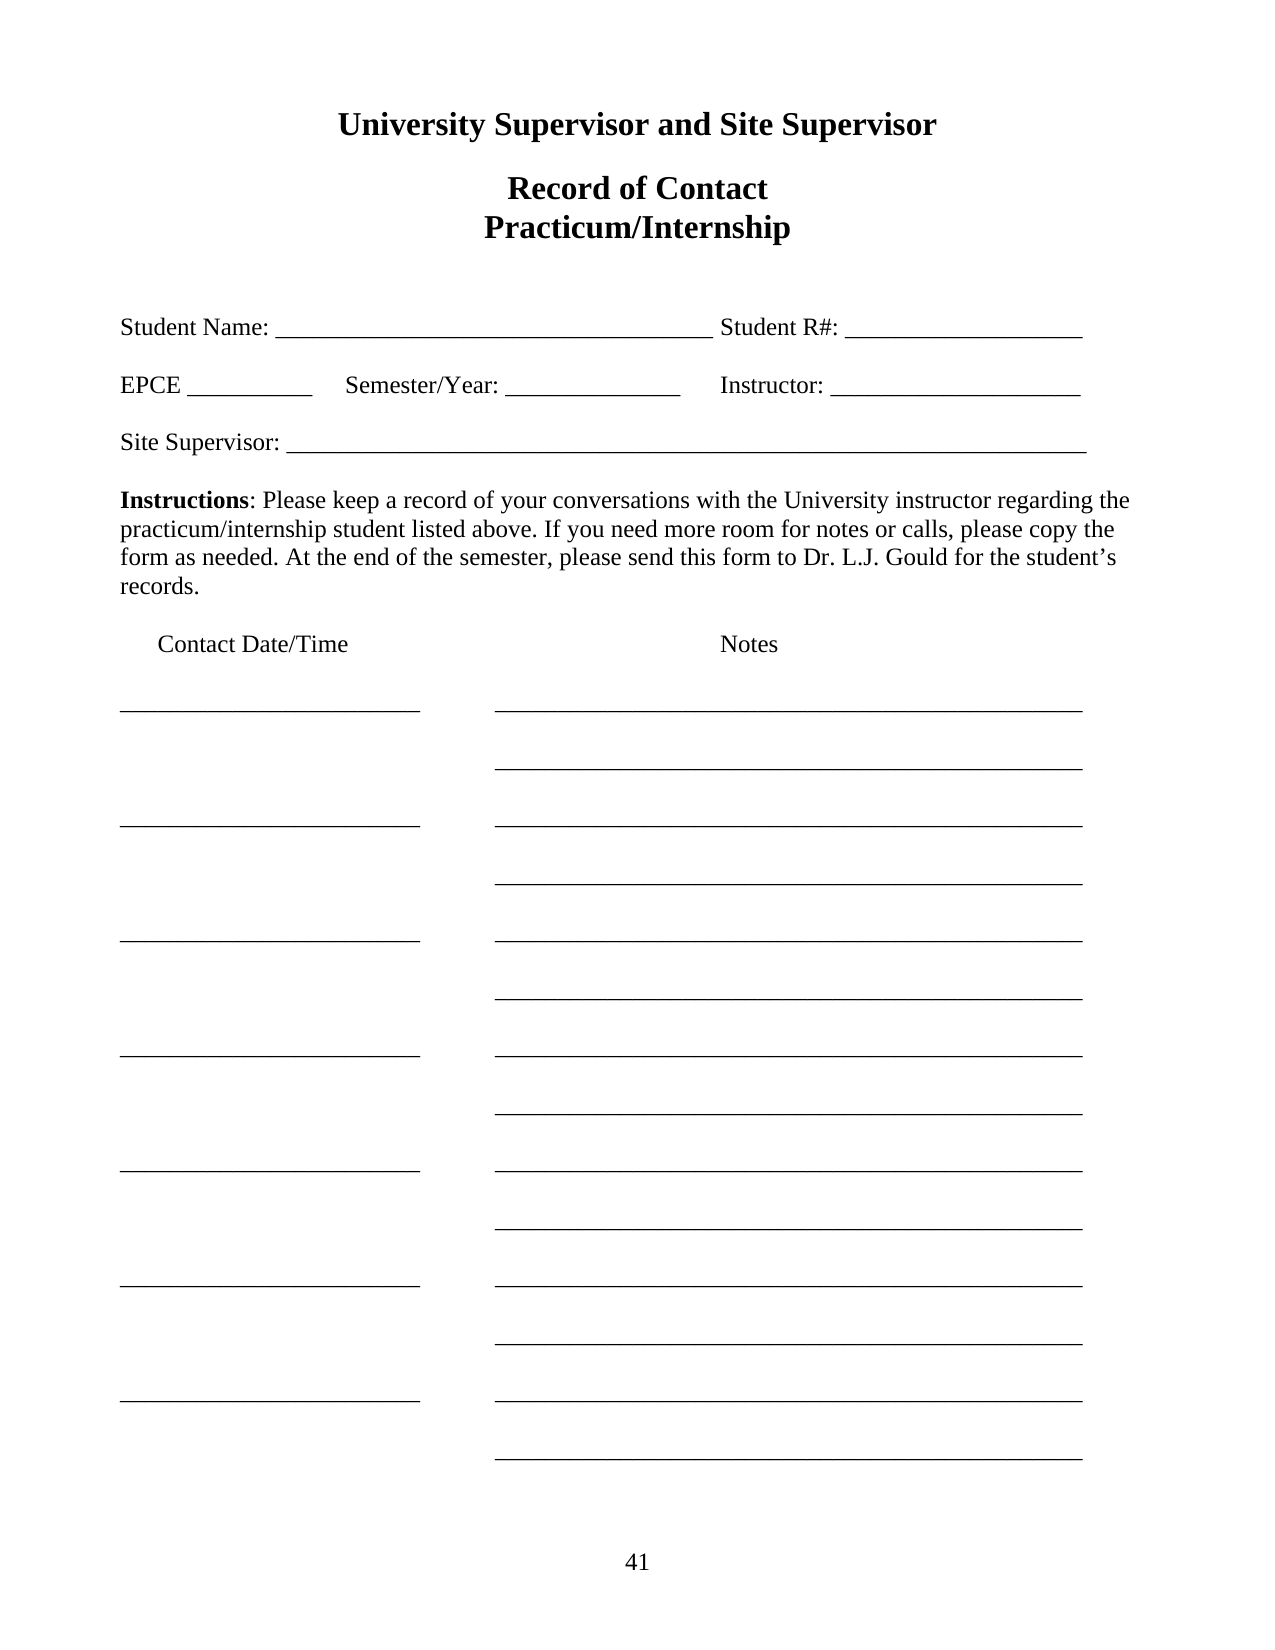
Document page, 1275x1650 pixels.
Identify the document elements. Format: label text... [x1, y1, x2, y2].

text Student Name: ___________________________________ Student R#: ___________________ [120, 312, 1155, 341]
text _______________________________________________ [120, 744, 1155, 772]
text _______________________________________________ [120, 974, 1155, 1002]
text _______________________________________________ [120, 859, 1155, 887]
text _______________________________________________ [120, 1319, 1155, 1347]
text Site Supervisor: ________________________________________________________________ [120, 427, 1155, 456]
text Instructions: Please keep a record of your conversations with the University instructor regarding the practicum/internship student listed above. If you need more room for notes or calls, please copy the form as needed. At the end of the semester, please send this form to Dr. L.J. Gould for the student’s records. [120, 485, 1155, 600]
text ________________________ _______________________________________________ [120, 801, 1155, 830]
text University Supervisor and Site Supervisor [120, 104, 1155, 142]
text Practicum/Internship [120, 207, 1155, 245]
text EPCE __________ Semester/Year: ______________ Instructor: ____________________ [120, 370, 1155, 399]
text _______________________________________________ [120, 1204, 1155, 1232]
text ________________________ _______________________________________________ [120, 1146, 1155, 1175]
text ________________________ _______________________________________________ [120, 916, 1155, 945]
text _______________________________________________ [120, 1089, 1155, 1117]
text ________________________ _______________________________________________ [120, 1261, 1155, 1290]
text _______________________________________________ [120, 1434, 1155, 1462]
text Record of Contact [120, 169, 1155, 207]
text ________________________ _______________________________________________ [120, 686, 1155, 715]
text Contact Date/Time Notes [120, 629, 1155, 657]
text ________________________ _______________________________________________ [120, 1376, 1155, 1405]
text ________________________ _______________________________________________ [120, 1031, 1155, 1060]
